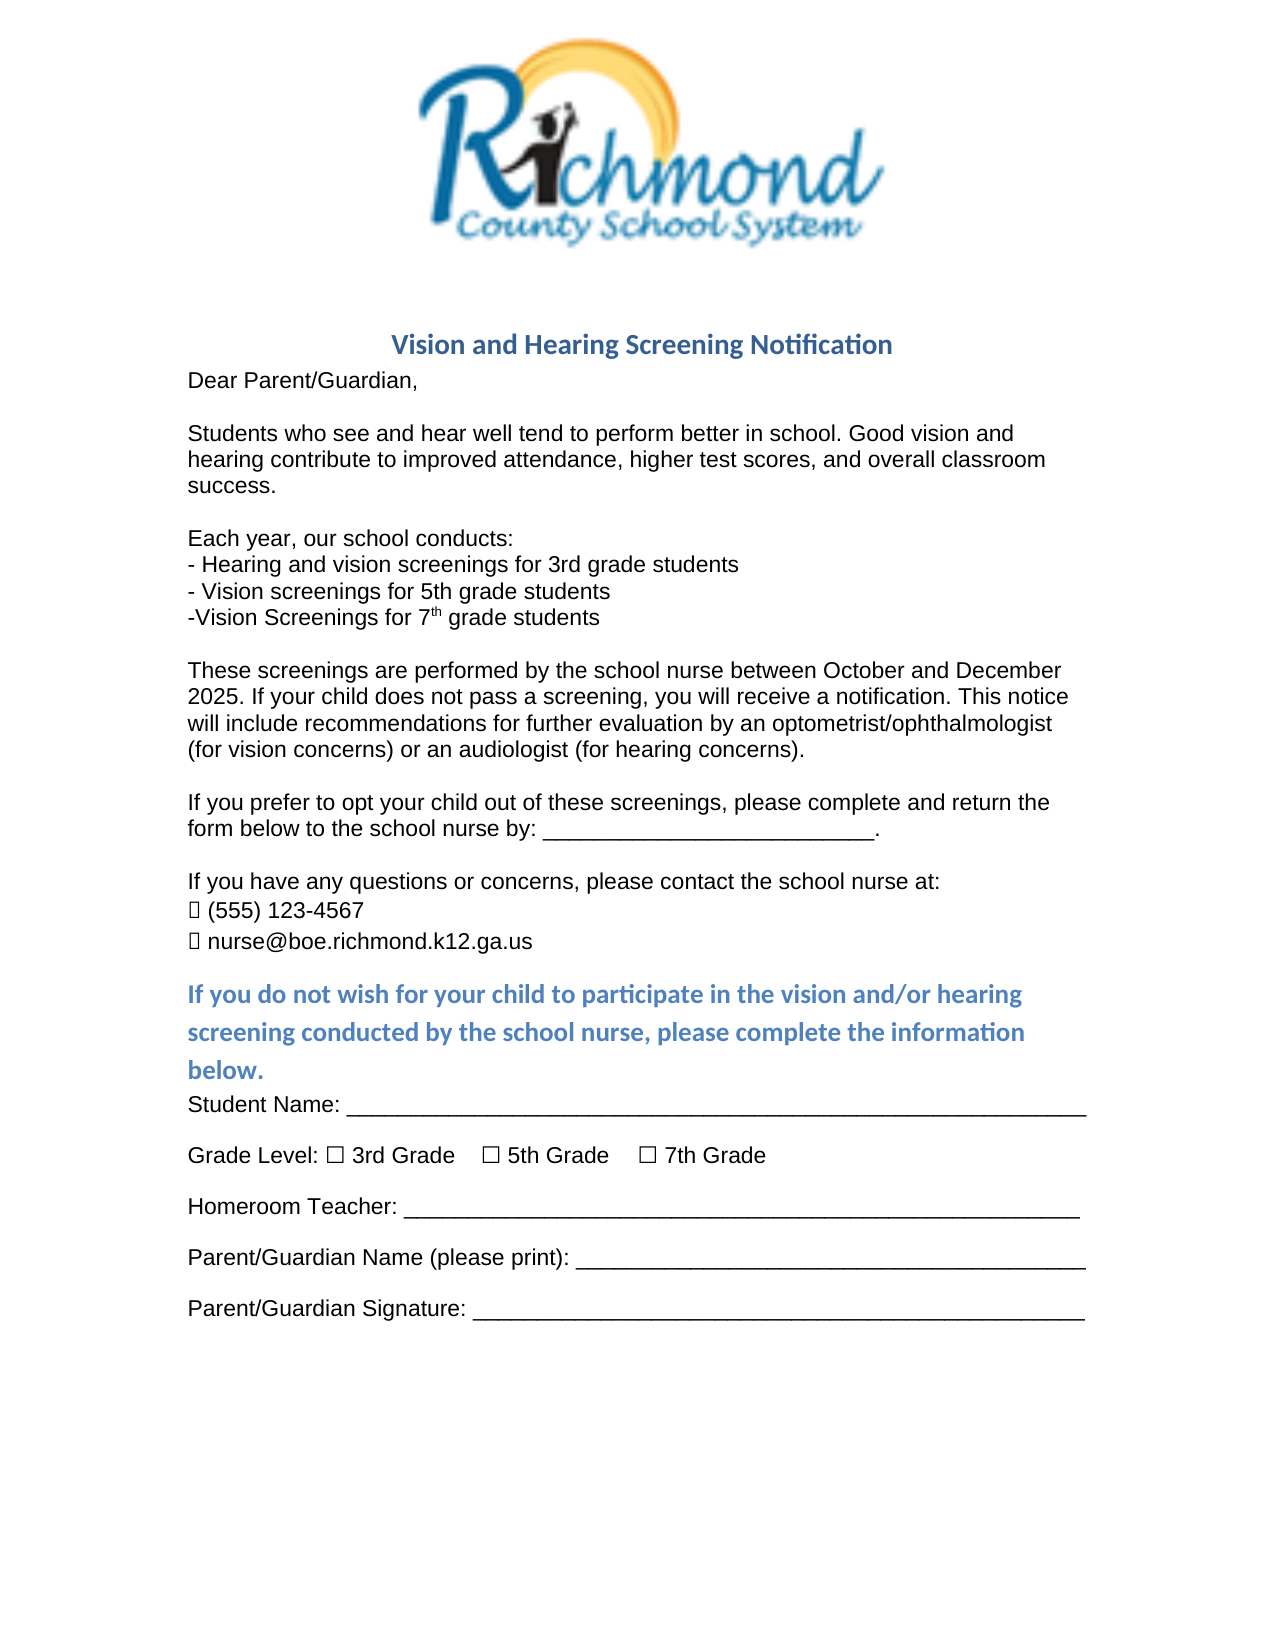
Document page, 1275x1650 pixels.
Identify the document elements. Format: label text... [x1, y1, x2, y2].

text Student Name: __________________________________________________________ [187, 1091, 1087, 1117]
text Parent/Guardian Name (please print): ________________________________________ [187, 1244, 1087, 1271]
subtitle Vision and Hearing Screening Notification [197, 200, 1087, 362]
text Homeroom Teacher: _____________________________________________________ [187, 1193, 1087, 1219]
text Dear Parent/Guardian, Students who see and hear well tend to perform better in school. Good vision and hearing contribute to improved attendance, higher test scores, and overall classroom success. Each year, our school conducts: - Hearing and vision screenings for 3rd grade students - Vision screenings for 5th grade students [187, 367, 1087, 604]
text -Vision Screenings for 7th grade students These screenings are performed by the school nurse between October and December 2025. If your child does not pass a screening, you will receive a notification. This notice will include recommendations for further evaluation by an optometrist/ophthalmologist (for vision concerns) or an audiologist (for hearing concerns). If you prefer to opt your child out of these screenings, please complete and return the form below to the school nurse by: __________________________. If you have any questions or concerns, please contact the school nurse at: 📞 (555) 123-4567 📧 nurse@boe.richmond.k12.ga.us [187, 604, 1087, 957]
text Parent/Guardian Signature: ________________________________________________ [187, 1295, 1087, 1322]
subtitle If you do not wish for your child to participate in the vision and/or hearing screening conducted by the school nurse, please complete the information below. [187, 977, 1087, 1086]
text Grade Level: ☐ 3rd Grade ☐ 5th Grade ☐ 7th Grade [187, 1142, 1087, 1168]
